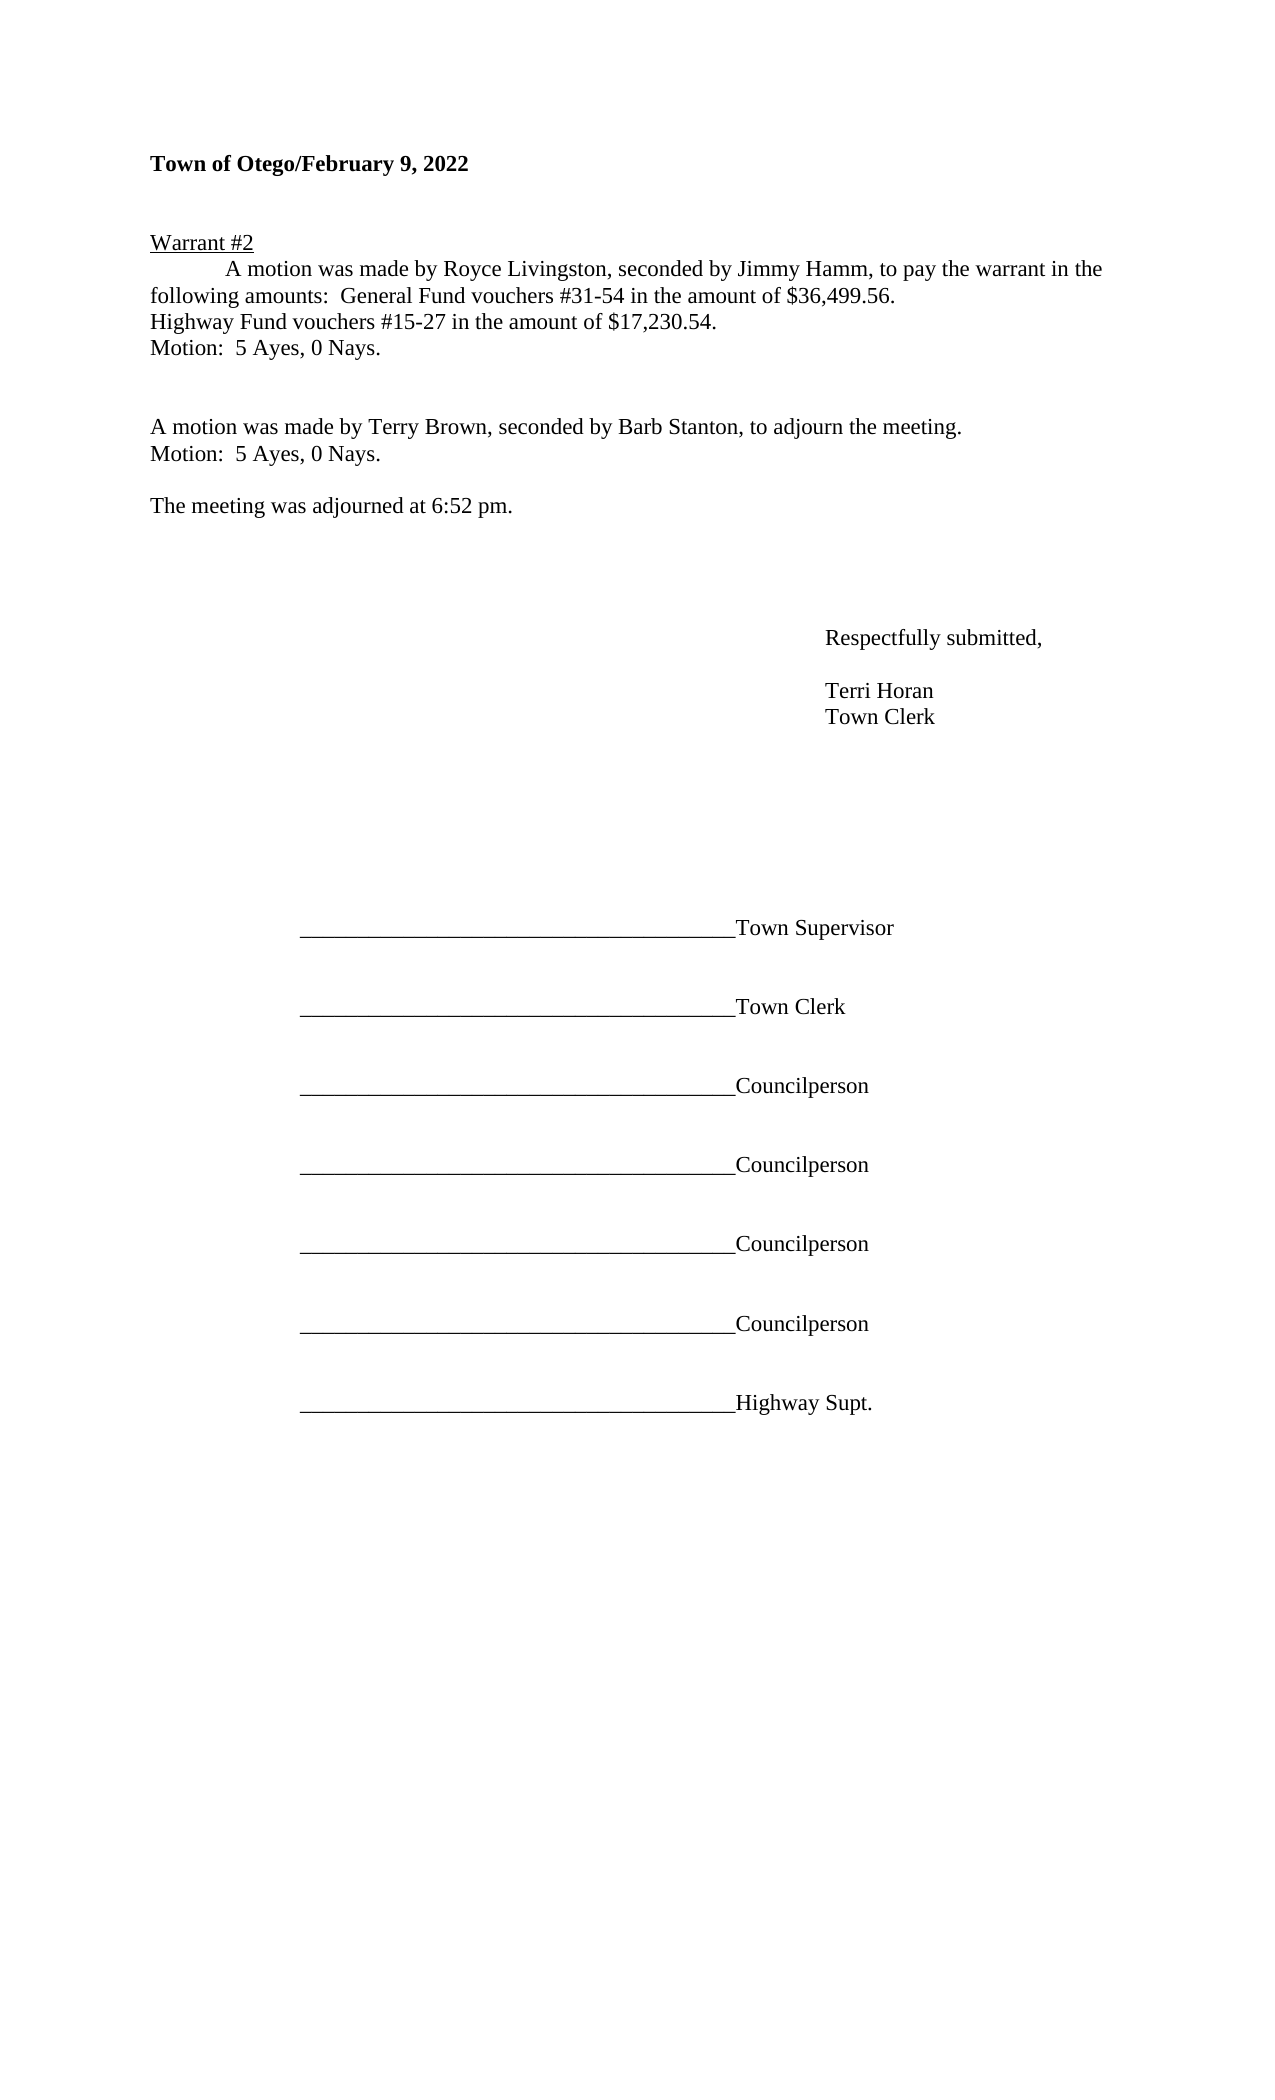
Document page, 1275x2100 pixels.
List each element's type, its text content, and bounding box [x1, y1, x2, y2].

text ______________________________________Councilperson [150, 1231, 1125, 1257]
text A motion was made by Terry Brown, seconded by Barb Stanton, to adjourn the meeting. [150, 413, 1125, 440]
text Town Clerk [150, 703, 1125, 730]
text The meeting was adjourned at 6:52 pm. [150, 493, 1125, 519]
text ______________________________________Councilperson [150, 1151, 1125, 1178]
text ______________________________________Councilperson [150, 1072, 1125, 1099]
text Motion: 5 Ayes, 0 Nays. [150, 334, 1125, 361]
text Town of Otego/February 9, 2022 [150, 150, 1125, 176]
text ______________________________________Town Clerk [150, 993, 1125, 1020]
text ______________________________________Highway Supt. [150, 1389, 1125, 1415]
text Warrant #2 [150, 229, 1125, 255]
text Motion: 5 Ayes, 0 Nays. [150, 440, 1125, 466]
text Respectfully submitted, [150, 624, 1125, 651]
text A motion was made by Royce Livingston, seconded by Jimmy Hamm, to pay the warrant in the following amounts: General Fund vouchers #31-54 in the amount of $36,499.56. [150, 255, 1125, 308]
text Highway Fund vouchers #15-27 in the amount of $17,230.54. [150, 308, 1125, 334]
text ______________________________________Town Supervisor [150, 914, 1125, 941]
text Terri Horan [150, 677, 1125, 703]
text ______________________________________Councilperson [150, 1309, 1125, 1336]
